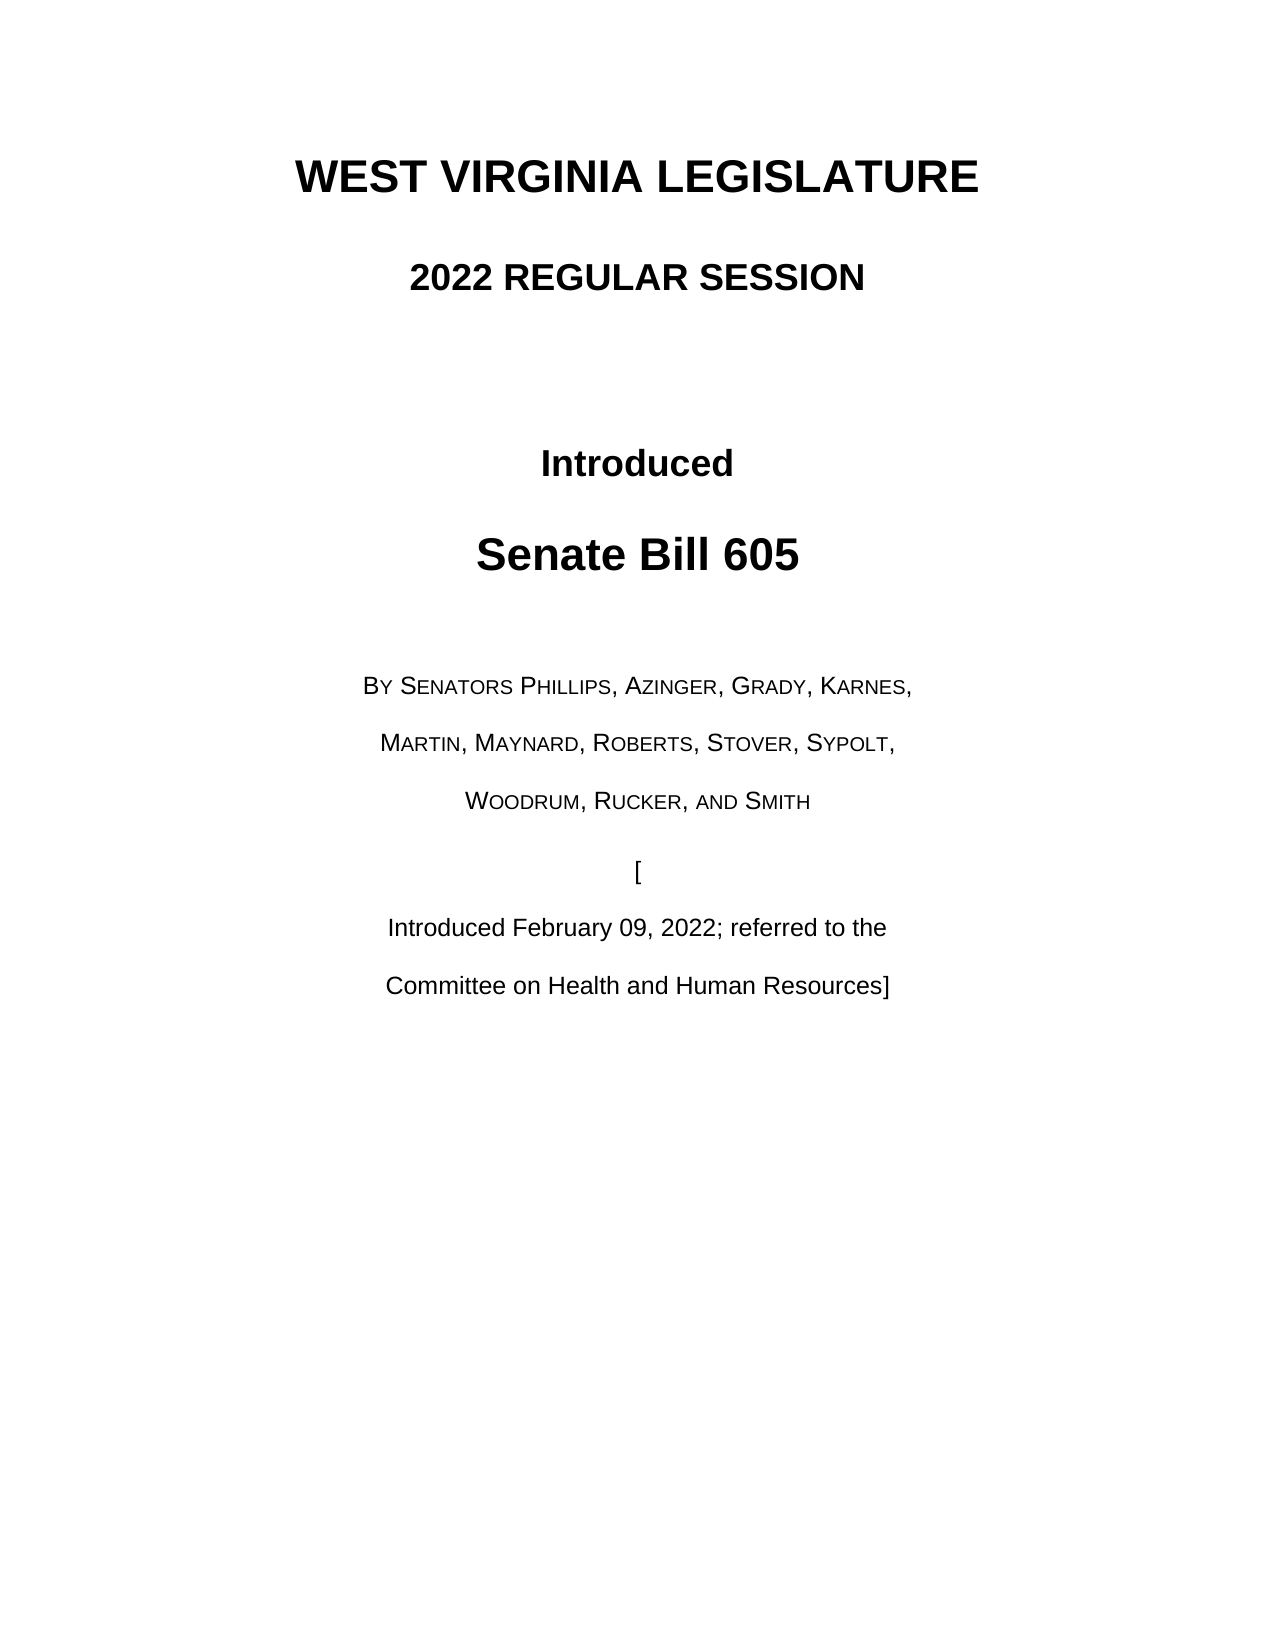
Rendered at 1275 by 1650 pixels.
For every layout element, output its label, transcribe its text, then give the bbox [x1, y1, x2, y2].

title 2022 REGULAR SESSION [150, 255, 1125, 298]
text Bill [150, 528, 1125, 581]
text By [337, 671, 937, 814]
text [] [337, 856, 937, 999]
title WEST VIRGINIA LEGISLATURE [150, 150, 1125, 203]
